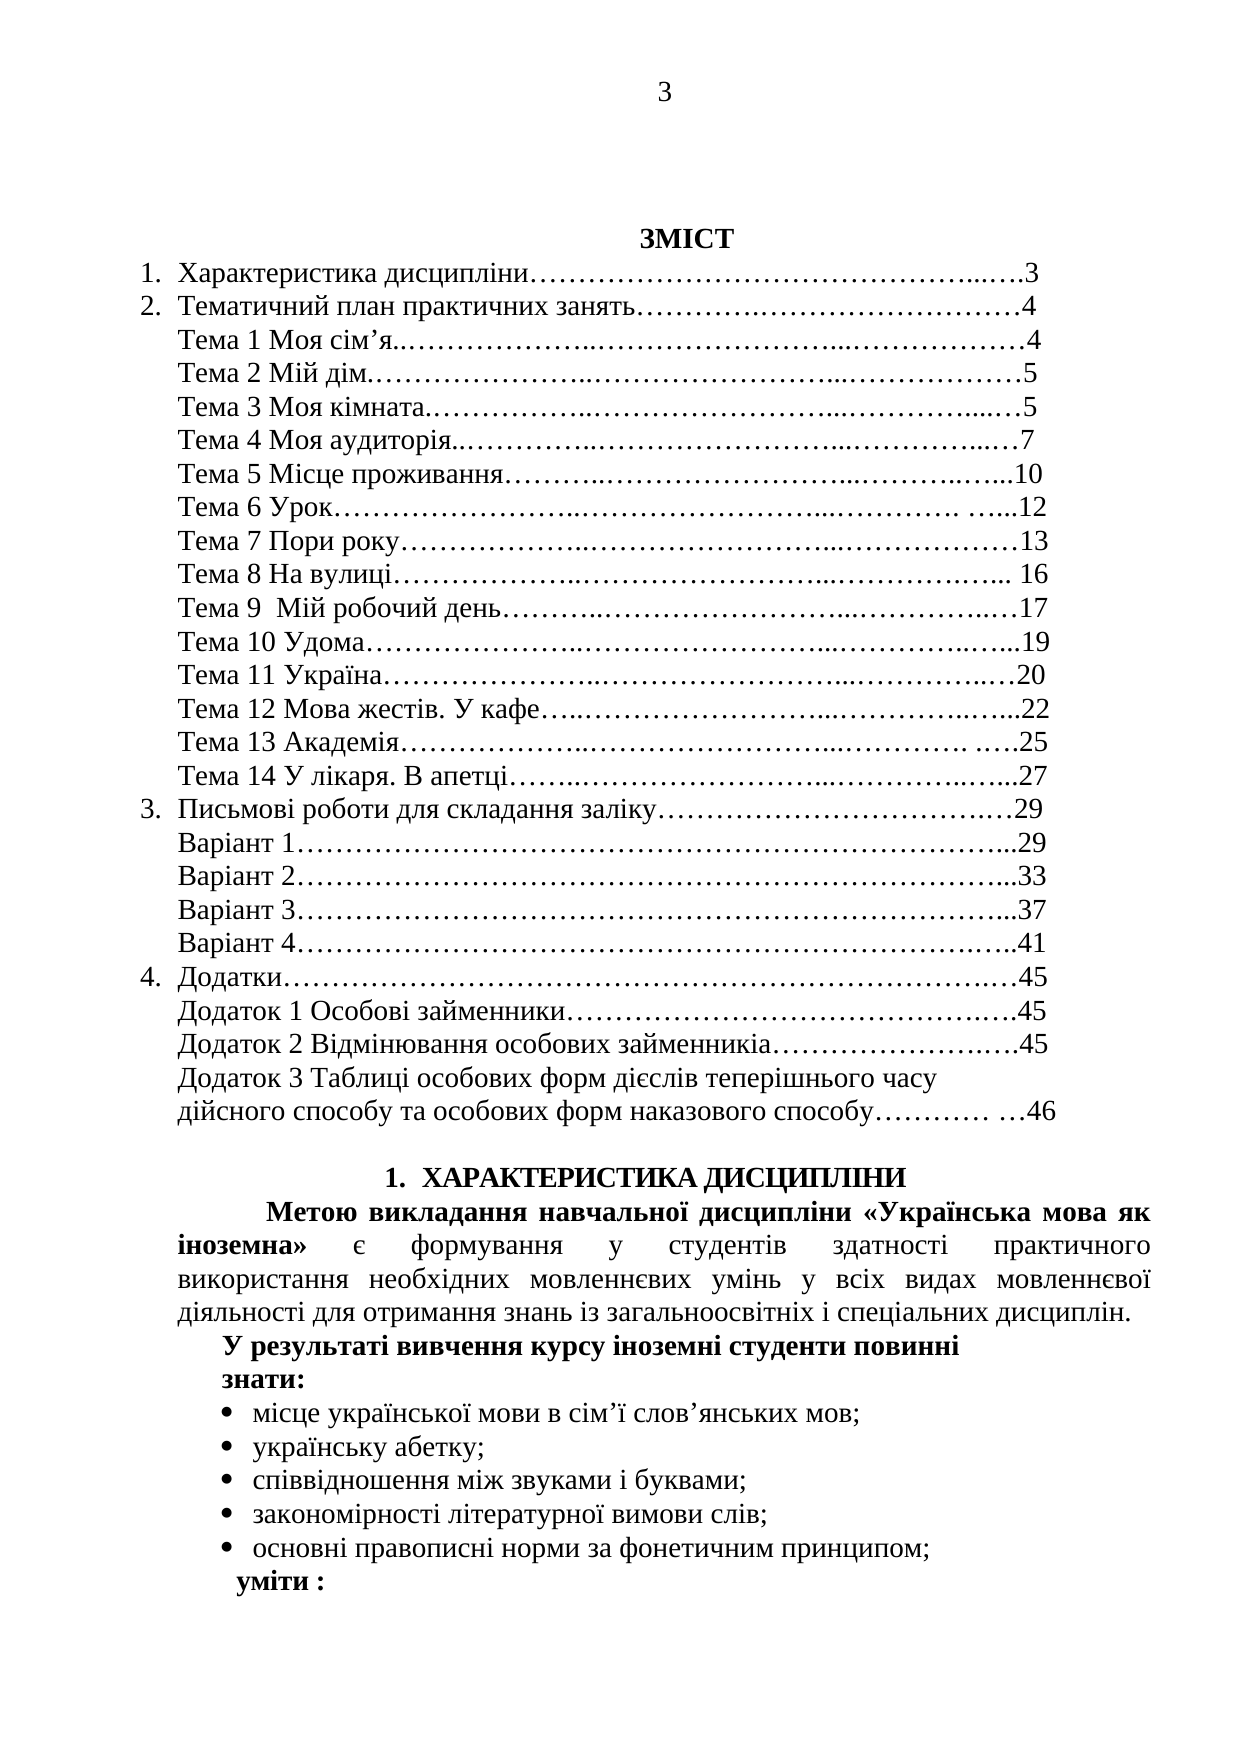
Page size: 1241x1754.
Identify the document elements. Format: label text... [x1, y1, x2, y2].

list дійсного способу та особових форм наказового способу………… …46 [177, 1093, 1152, 1127]
text Тема 12 Мова жестів. У кафе…..……………………...…………..…...22 [177, 691, 1152, 724]
text ЗМІСТ [177, 221, 1152, 255]
text Тема 11 Україна…………………..……………………...…………..…20 [177, 657, 1152, 691]
list Письмові роботи для складання заліку…………………………….…29 [140, 791, 1152, 825]
text Метою викладання навчальної дисципліни «Українська мова як іноземна» є формування у студентів здатності практичного використання необхідних мовленнєвих умінь у всіх видах мовленнєвої діяльності для отримання знань із загальноосвітніх і спеціальних дисциплін. [177, 1194, 1152, 1328]
text Тема 3 Моя кімната.……………..……………………...…………....…5 [177, 389, 1152, 422]
text Тема 10 Удома…………………..……………………...…………..…...19 [177, 624, 1152, 657]
list Тематичний план практичних занять………….………………………4 [140, 288, 1152, 322]
text Тема 8 На вулиці………………..……………………...………….…... 16 [177, 557, 1152, 590]
list Додаток 1 Особові займенники…………………………………….….45 [177, 993, 1152, 1026]
list співвідношення між звуками і буквами; [177, 1462, 1152, 1496]
list Характеристика дисципліни………………………………………...….3 [140, 255, 1152, 288]
list Варіант 2………………………………………………………………...33 [177, 858, 1152, 892]
text У результаті вивчення курсу іноземні студенти повинні [177, 1328, 1152, 1362]
list Додаток 2 Відмінювання особових займенникіа………………….….45 [177, 1026, 1152, 1060]
text Тема 5 Місце проживання………..……………………...………..…...10 [177, 456, 1152, 489]
text Тема 14 У лікаря. В апетці……..……………………...…………..…...27 [177, 758, 1152, 791]
list Додаток 3 Таблиці особових форм дієслів теперішнього часу [177, 1060, 1152, 1093]
list Додатки……………………………………………………………….…45 [140, 959, 1152, 993]
text знати: [177, 1362, 1152, 1395]
text Тема 6 Урок……………………..……………………...…………. …...12 [177, 489, 1152, 523]
list українську абетку; [177, 1429, 1152, 1462]
text уміти : [177, 1563, 1152, 1597]
text Тема 1 Моя сім’я..………………..……………………...………………4 [177, 322, 1152, 355]
text Тема 2 Мій дім.…………………..……………………...………………5 [177, 355, 1152, 389]
list місце української мови в сім’ї слов’янських мов; [177, 1395, 1152, 1429]
list Варіант 3………………………………………………………………...37 [177, 892, 1152, 926]
text Тема 7 Пори року………………..……………………...………………13 [177, 523, 1152, 557]
text Тема 4 Моя аудиторія..…………..……………………...…………...…7 [177, 422, 1152, 456]
text Тема 13 Академія………………..……………………...…………. .….25 [177, 724, 1152, 758]
list Варіант 4…………………………………………………………….…..41 [177, 926, 1152, 959]
list Варіант 1………………………………………………………………...29 [177, 825, 1152, 858]
list ХАРАКТЕРИСТИКА ДИСЦИПЛІНИ [140, 1160, 1152, 1194]
list закономірності літературної вимови слів; [177, 1496, 1152, 1530]
list основні правописні норми за фонетичним принципом; [177, 1530, 1152, 1563]
text Тема 9 Мій робочий день………..……………………...…………..…17 [177, 590, 1152, 624]
